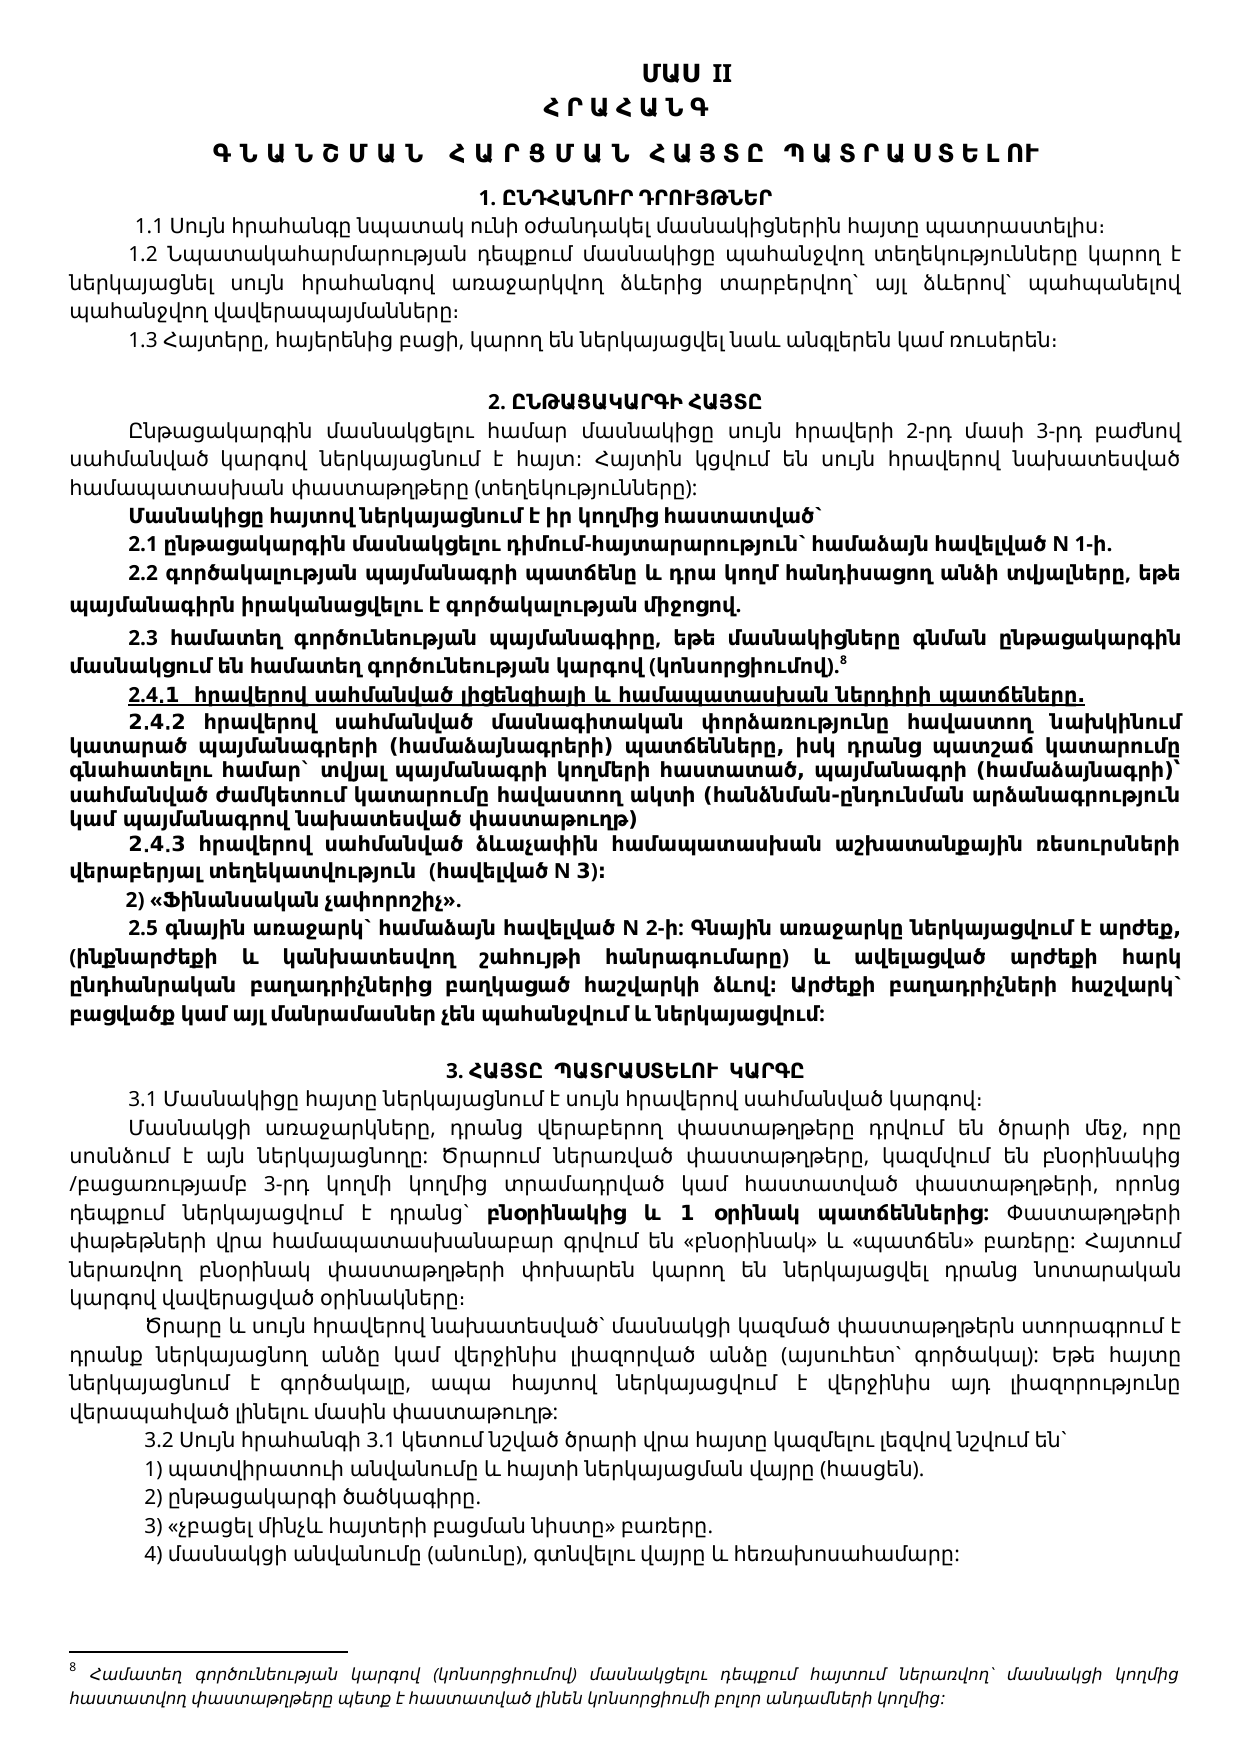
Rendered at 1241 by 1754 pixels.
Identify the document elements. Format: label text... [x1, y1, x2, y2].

text 2․4․3 հրավերով սահմանված ձևաչափին համապատասխան աշխատանքային ռեսուրսների վերաբերյալ տեղեկատվություն (հավելված N 3): [69, 831, 1181, 885]
text 1. ԸՆԴՀԱՆՈՒՐ ԴՐՈՒՅԹՆԵՐ [69, 183, 1181, 211]
text 4) մասնակցի անվանումը (անունը), գտնվելու վայրը և հեռախոսահամարը: [69, 1539, 1181, 1568]
text 1.1 Սույն հրահանգը նպատակ ունի օժանդակել մասնակիցներին հայտը պատրաստելիս։ [69, 211, 1181, 239]
text Մասնակիցը հայտով ներկայացնում է իր կողմից հաստատված` [69, 501, 1181, 529]
text Ծրարը և սույն հրավերով նախատեսված` մասնակցի կազմած փաստաթղթերն ստորագրում է դրանք ներկայացնող անձը կամ վերջինիս լիազորված անձը (այսուհետ` գործակալ): Եթե հայտը ներկայացնում է գործակալը, ապա հայտով ներկայացվում է վերջինիս այդ լիազորությունը վերապահված լինելու մասին փաստաթուղթ: [69, 1312, 1181, 1425]
text Մասնակցի առաջարկները, դրանց վերաբերող փաստաթղթերը դրվում են ծրարի մեջ, որը սոսնձում է այն ներկայացնողը: Ծրարում ներառված փաստաթղթերը, կազմվում են բնօրինակից /բացառությամբ 3-րդ կողմի կողմից տրամադրված կամ հաստատված փաստաթղթերի, որոնց դեպքում ներկայացվում է դրանց` բնօրինակից և 1 օրինակ պատճեններից: Փաստաթղթերի փաթեթների վրա համապատասխանաբար գրվում են «բնօրինակ» և «պատճեն» բառերը: Հայտում ներառվող բնօրինակ փաստաթղթերի փոխարեն կարող են ներկայացվել դրանց նոտարական կարգով վավերացված օրինակները։ [69, 1113, 1181, 1312]
text 2.2 գործակալության պայմանագրի պատճենը և դրա կողմ հանդիսացող անձի տվյալները, եթե պայմանագիրն իրականացվելու է գործակալության միջոցով. [69, 558, 1181, 619]
text Ընթացակարգին մասնակցելու համար մասնակիցը սույն հրավերի 2-րդ մասի 3-րդ բաժնով սահմանված կարգով ներկայացնում է հայտ: Հայտին կցվում են սույն հրավերով նախատեսված համապատասխան փաստաթղթերը (տեղեկությունները): [69, 416, 1181, 501]
text 1) պատվիրատուի անվանումը և հայտի ներկայացման վայրը (հասցեն). [69, 1454, 1181, 1482]
text 2.1 ընթացակարգին մասնակցելու դիմում-հայտարարություն` համաձայն հավելված N 1-ի. [69, 529, 1181, 558]
text 2. ԸՆԹԱՑԱԿԱՐԳԻ ՀԱՅՏԸ [69, 387, 1181, 416]
text 1.2 Նպատակահարմարության դեպքում մասնակիցը պահանջվող տեղեկությունները կարող է ներկայացնել սույն հրահանգով առաջարկվող ձևերից տարբերվող` այլ ձևերով` պահպանելով պահանջվող վավերապայմանները։ [69, 239, 1181, 325]
text 2.4․1 հրավերով սահմանված լիցենզիայի և համապատասխան ներդիրի պատճեները. [69, 680, 1181, 708]
text 3) «չբացել մինչև հայտերի բացման նիստը» բառերը. [69, 1511, 1181, 1539]
text 2.5 գնային առաջարկ` համաձայն հավելված N 2-ի: Գնային առաջարկը ներկայացվում է արժեք, (ինքնարժեքի և կանխատեսվող շահույթի հանրագումարը) և ավելացված արժեքի հարկ ընդհանրական բաղադրիչներից բաղկացած հաշվարկի ձևով։ Արժեքի բաղադրիչների հաշվարկ` բացվածք կամ այլ մանրամասներ չեն պահանջվում և ներկայացվում: [69, 913, 1181, 1027]
text 2.3 համատեղ գործունեության պայմանագիրը, եթե մասնակիցները գնման ընթացակարգին մասնակցում են համատեղ գործունեության կարգով (կոնսորցիումով). [69, 623, 1181, 680]
text ՄԱՍ II [69, 56, 1181, 89]
text 2) ընթացակարգի ծածկագիրը. [69, 1482, 1181, 1511]
text 2․4․2 հրավերով սահմանված մասնագիտական փորձառությունը հավաստող նախկինում կատարած պայմանագրերի (համաձայնագրերի) պատճենները, իսկ դրանց պատշաճ կատարումը գնահատելու համար` տվյալ պայմանագրի կողմերի հաստատած, պայմանագրի (համաձայնագրի)՝ սահմանված ժամկետում կատարումը հավաստող ակտի (հանձնման-ընդունման արձանագրություն կամ պայմանագրով նախատեսված փաստաթուղթ) [69, 708, 1181, 831]
text 3.1 Մասնակիցը հայտը ներկայացնում է սույն հրավերով սահմանված կարգով։ [69, 1084, 1181, 1113]
text Հ Ր Ա Հ Ա Ն Գ [69, 89, 1182, 124]
text 2) «Ֆինանսական չափորոշիչ». [69, 885, 1181, 913]
text 3. ՀԱՅՏԸ ՊԱՏՐԱՍՏԵԼՈՒ ԿԱՐԳԸ [69, 1056, 1181, 1084]
text 1.3 Հայտերը, հայերենից բացի, կարող են ներկայացվել նաև անգլերեն կամ ռուսերեն։ [69, 325, 1181, 353]
text Գ Ն Ա Ն Շ Մ Ա Ն Հ Ա Ր Ց Մ Ա Ն Հ Ա Յ Տ Ը Պ Ա Տ Ր Ա Ս Տ Ե Լ ՈՒ [69, 136, 1182, 170]
text 3.2 Սույն հրահանգի 3.1 կետում նշված ծրարի վրա հայտը կազմելու լեզվով նշվում են` [69, 1425, 1181, 1454]
